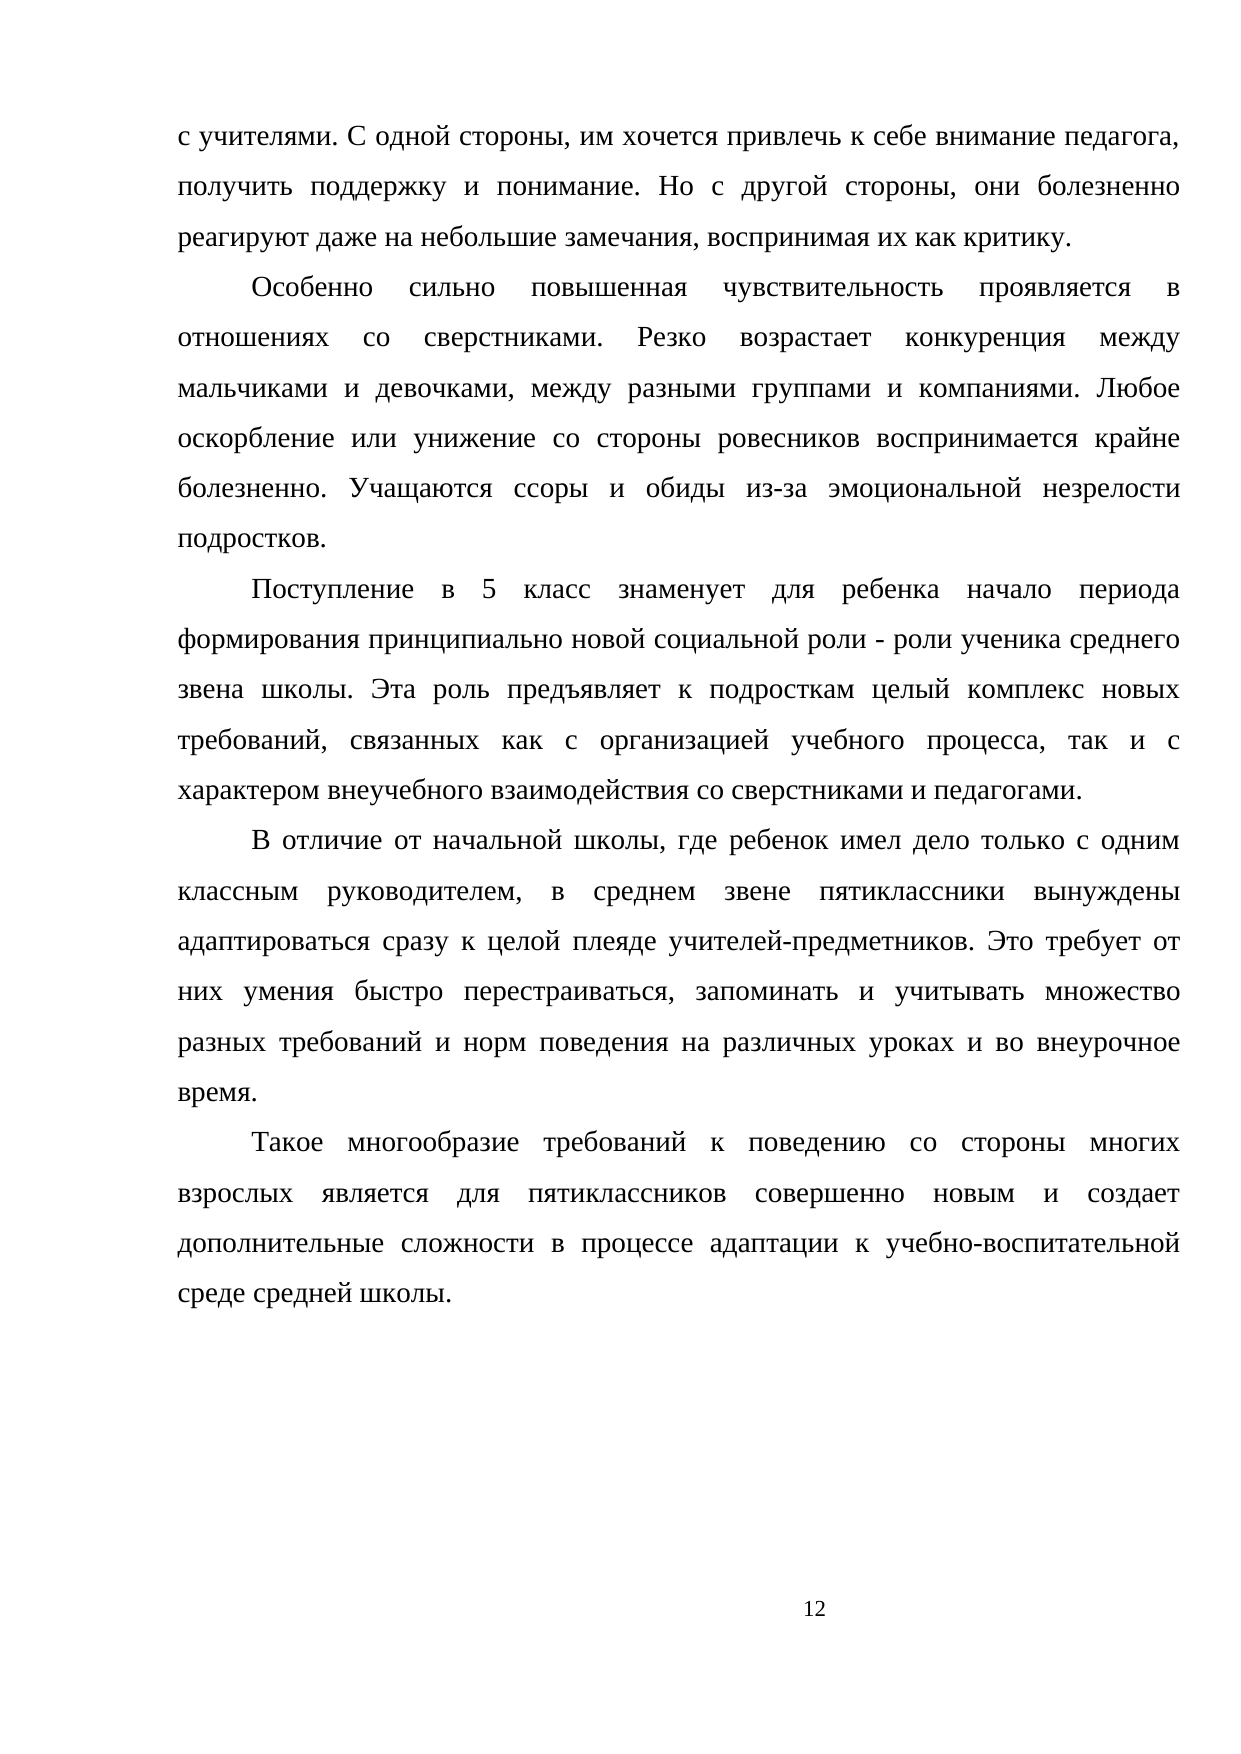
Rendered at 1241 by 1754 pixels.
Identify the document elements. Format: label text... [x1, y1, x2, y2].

text Такое многообразие требований к поведению со стороны многих взрослых является для пятиклассников совершенно новым и создает дополнительные сложности в процессе адаптации к учебно-воспитательной среде средней школы. [177, 1124, 1181, 1309]
text Особенно сильно повышенная чувствительность проявляется в отношениях со сверстниками. Резко возрастает конкуренция между мальчиками и девочками, между разными группами и компаниями. Любое оскорбление или унижение со стороны ровесников воспринимается крайне болезненно. Учащаются ссоры и обиды из-за эмоциональной незрелости подростков. [177, 269, 1181, 554]
text В отличие от начальной школы, где ребенок имел дело только с одним классным руководителем, в среднем звене пятиклассники вынуждены адаптироваться сразу к целой плеяде учителей-предметников. Это требует от них умения быстро перестраиваться, запоминать и учитывать множество разных требований и норм поведения на различных уроках и во внеурочное время. [177, 822, 1181, 1108]
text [177, 118, 1181, 252]
text Поступление в 5 класс знаменует для ребенка начало периода формирования принципиально новой социальной роли - роли ученика среднего звена школы. Эта роль предъявляет к подросткам целый комплекс новых требований, связанных как с организацией учебного процесса, так и с характером внеучебного взаимодействия со сверстниками и педагогами. [177, 571, 1181, 806]
